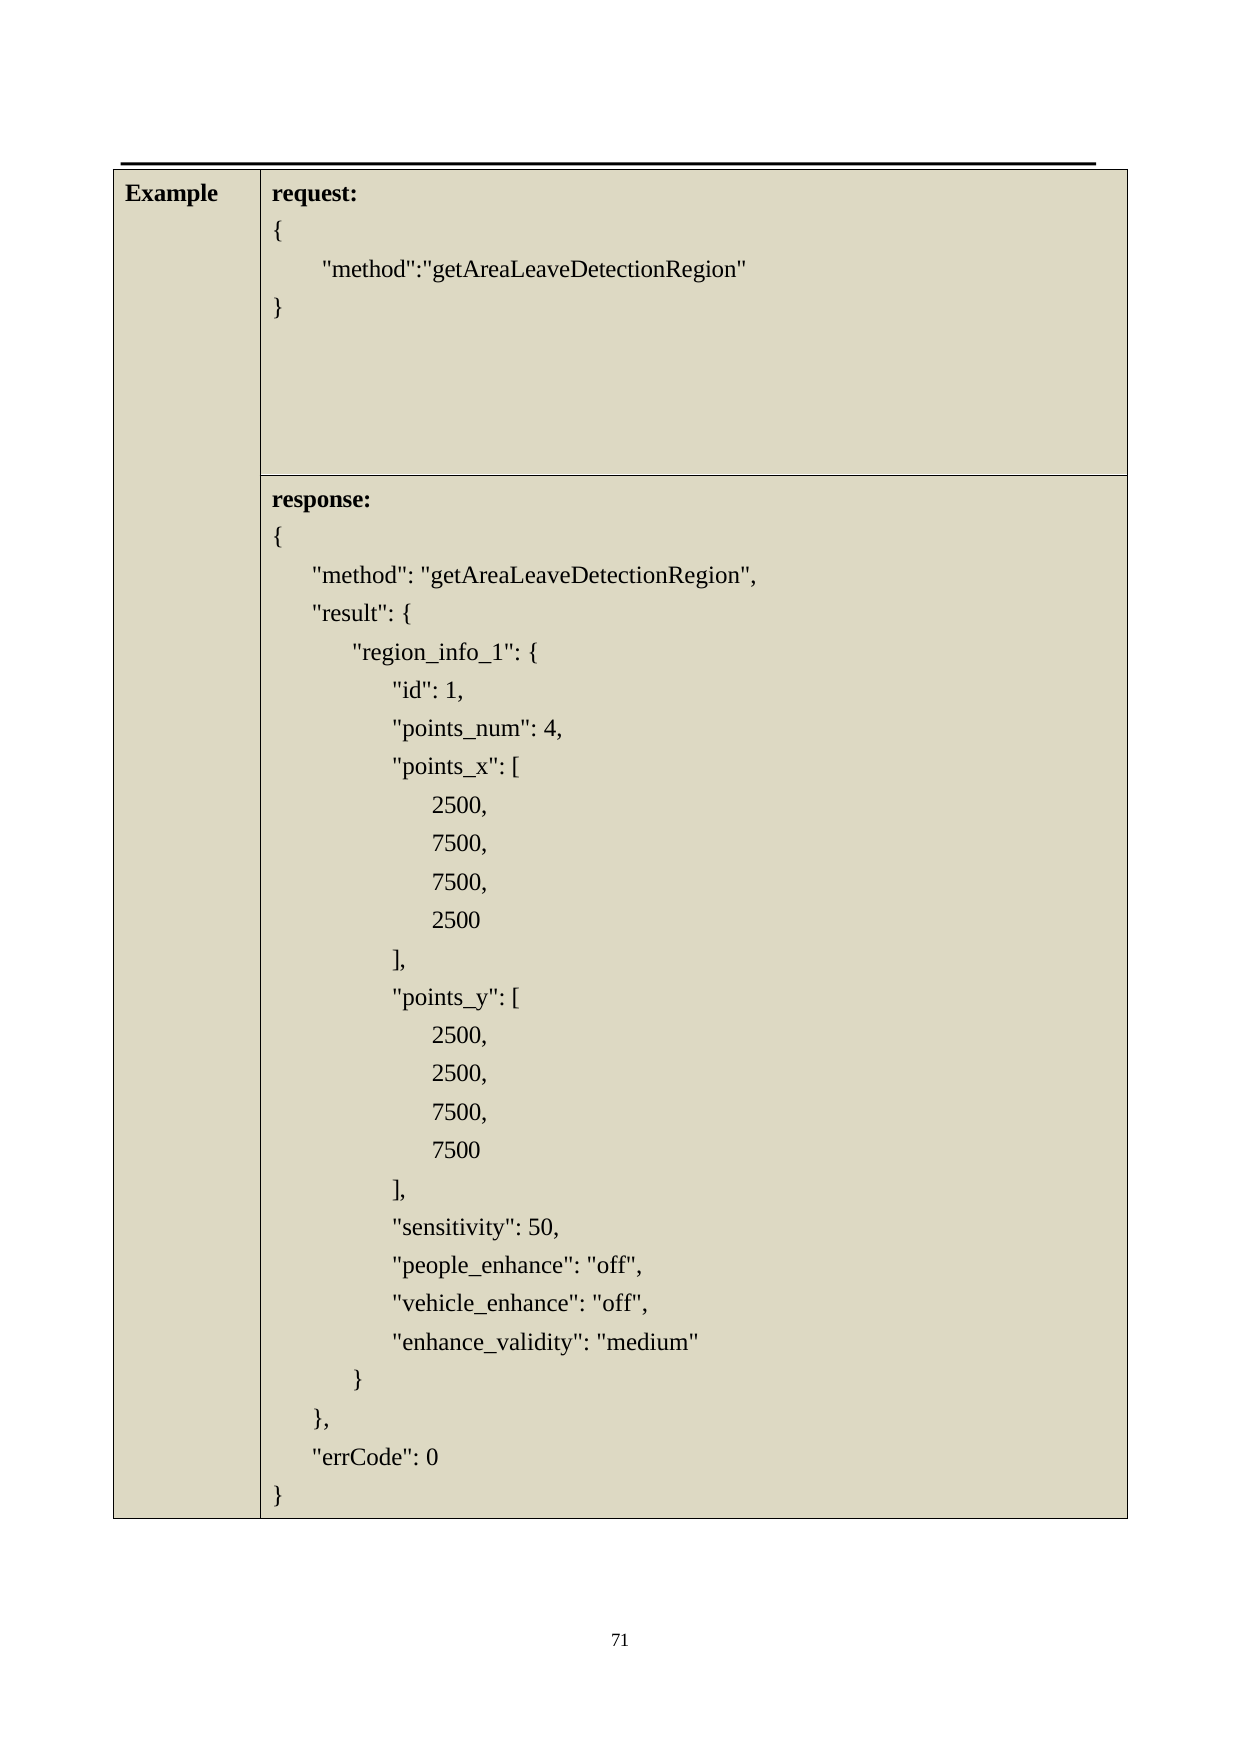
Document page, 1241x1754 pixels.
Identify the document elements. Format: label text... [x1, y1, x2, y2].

table_header request: { "method":"getAreaLeaveDetectionRegion" } [261, 170, 1127, 474]
table_cell response: { "method": "getAreaLeaveDetectionRegion", "result": { "region_info_1": { "id": 1, "points_num": 4, "points_x": [ 2500, 7500, 7500, 2500 ], "points_y": [ 2500, 2500, 7500, 7500 ], "sensitivity": 50, "people_enhance": "off", "vehicle_enhance": "off", "enhance_validity": "medium" } }, "errCode": 0 } [261, 476, 1127, 1518]
table_header Example [114, 170, 260, 1518]
